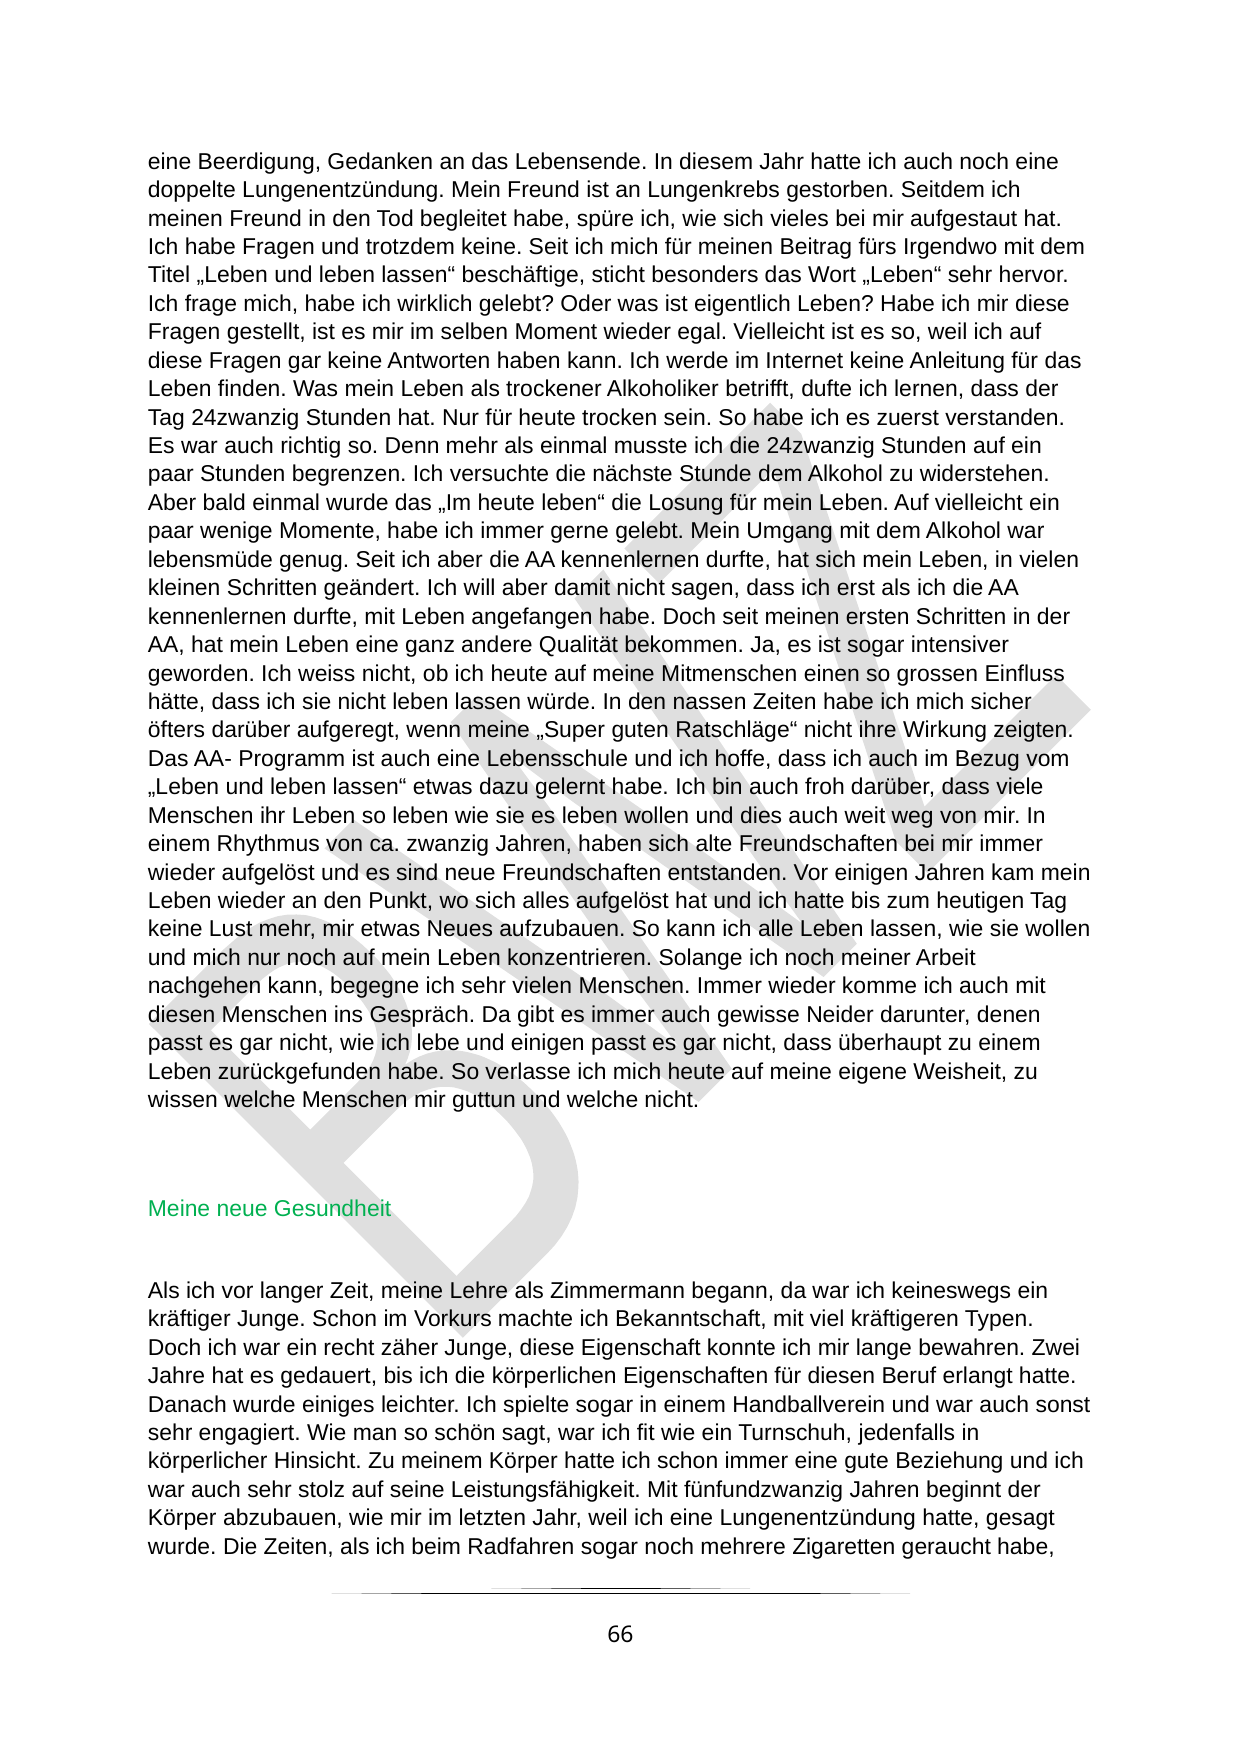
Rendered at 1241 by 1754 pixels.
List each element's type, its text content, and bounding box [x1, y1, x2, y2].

text Meine neue Gesundheit [148, 1195, 1093, 1221]
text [148, 1277, 1093, 1559]
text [148, 148, 1093, 1112]
